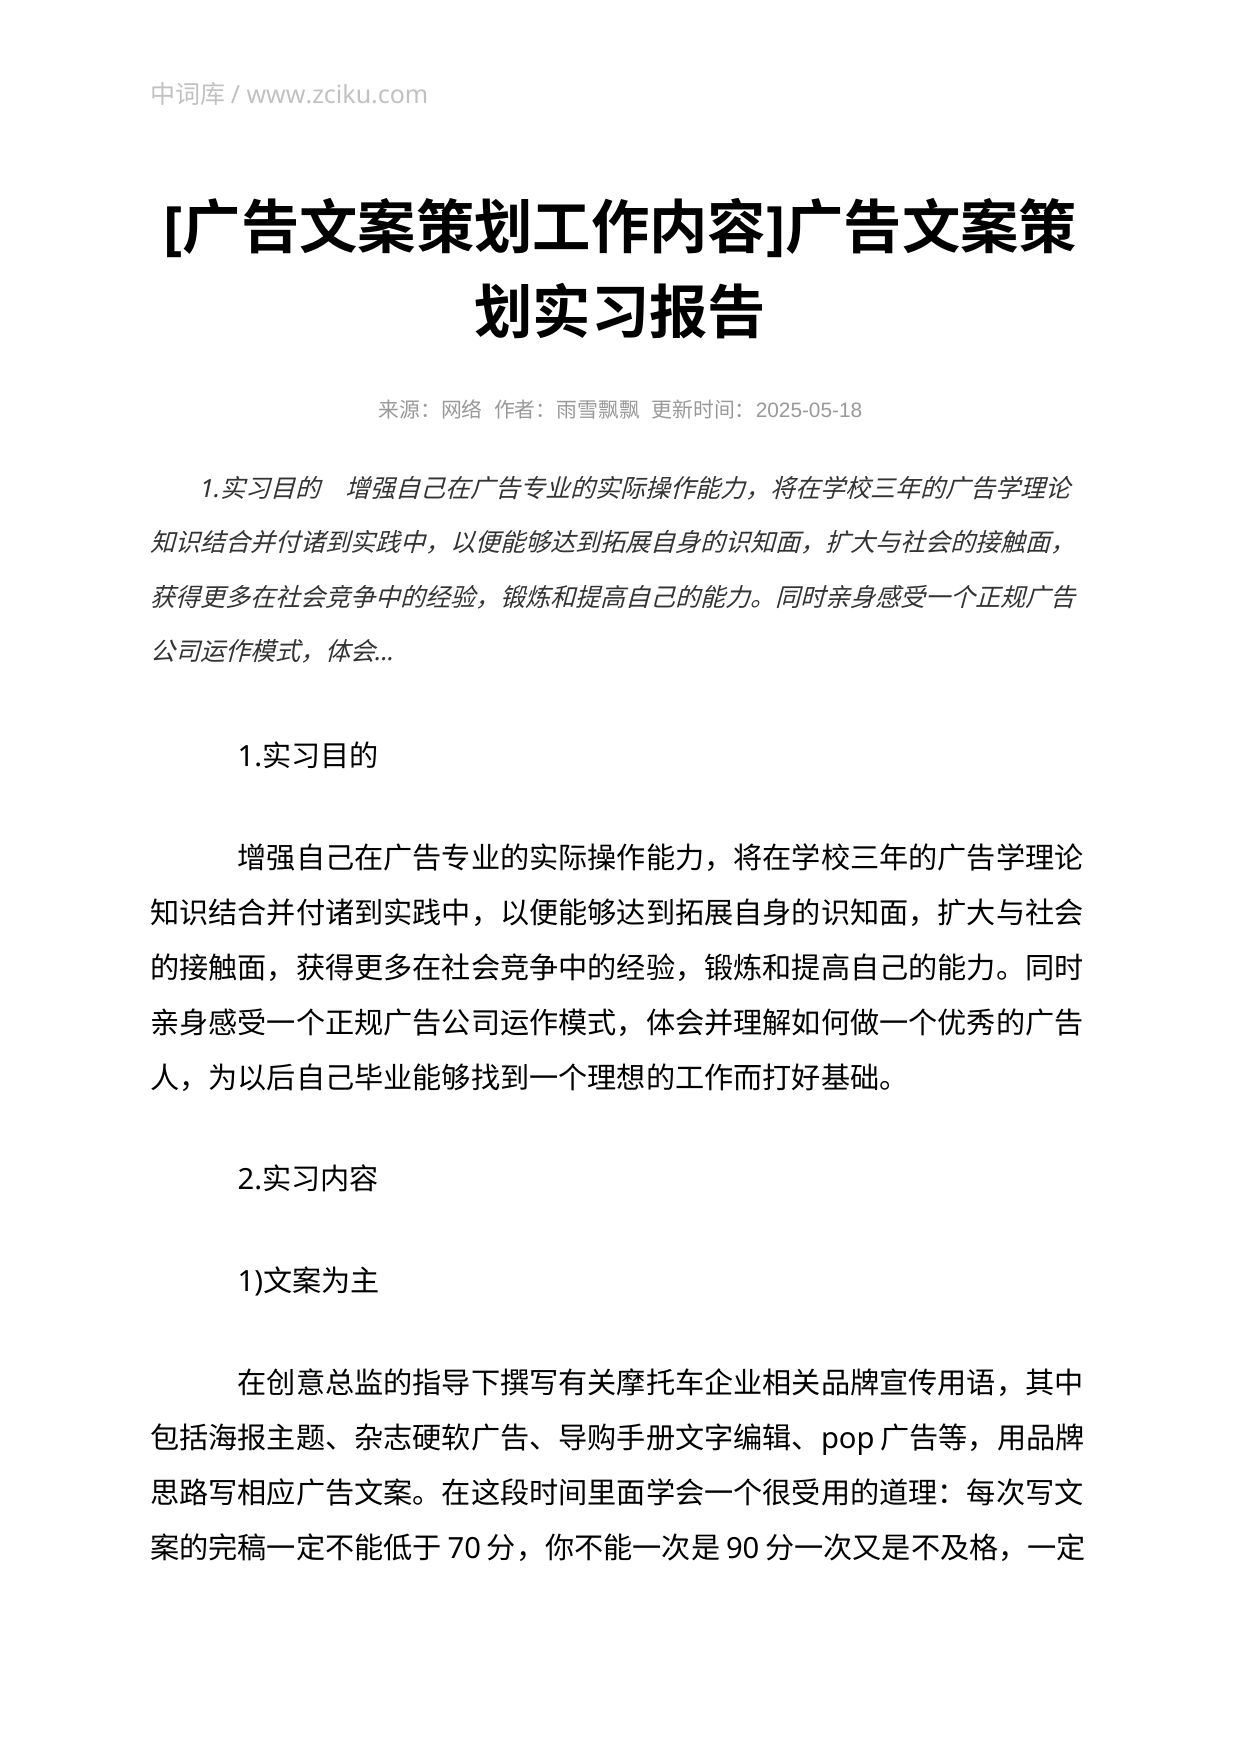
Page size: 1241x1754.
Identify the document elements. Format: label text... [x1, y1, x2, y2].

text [150, 1360, 1090, 1567]
text 2.实习内容 [150, 1156, 1090, 1198]
text 1)文案为主 [150, 1258, 1090, 1300]
subtitle [广告文案策划工作内容]广告文案策划实习报告 [150, 181, 1090, 351]
text 增强自己在广告专业的实际操作能力，将在学校三年的广告学理论知识结合并付诸到实践中，以便能够达到拓展自身的识知面，扩大与社会的接触面，获得更多在社会竞争中的经验，锻炼和提高自己的能力。同时亲身感受一个正规广告公司运作模式，体会并理解如何做一个优秀的广告人，为以后自己毕业能够找到一个理想的工作而打好基础。 [150, 834, 1090, 1096]
text 来源：网络 作者：雨雪飘飘 更新时间：2025-05-18 [150, 397, 1090, 421]
text 1.实习目的 增强自己在广告专业的实际操作能力，将在学校三年的广告学理论知识结合并付诸到实践中，以便能够达到拓展自身的识知面，扩大与社会的接触面，获得更多在社会竞争中的经验，锻炼和提高自己的能力。同时亲身感受一个正规广告公司运作模式，体会... [150, 468, 1090, 668]
text 1.实习目的 [150, 733, 1090, 775]
